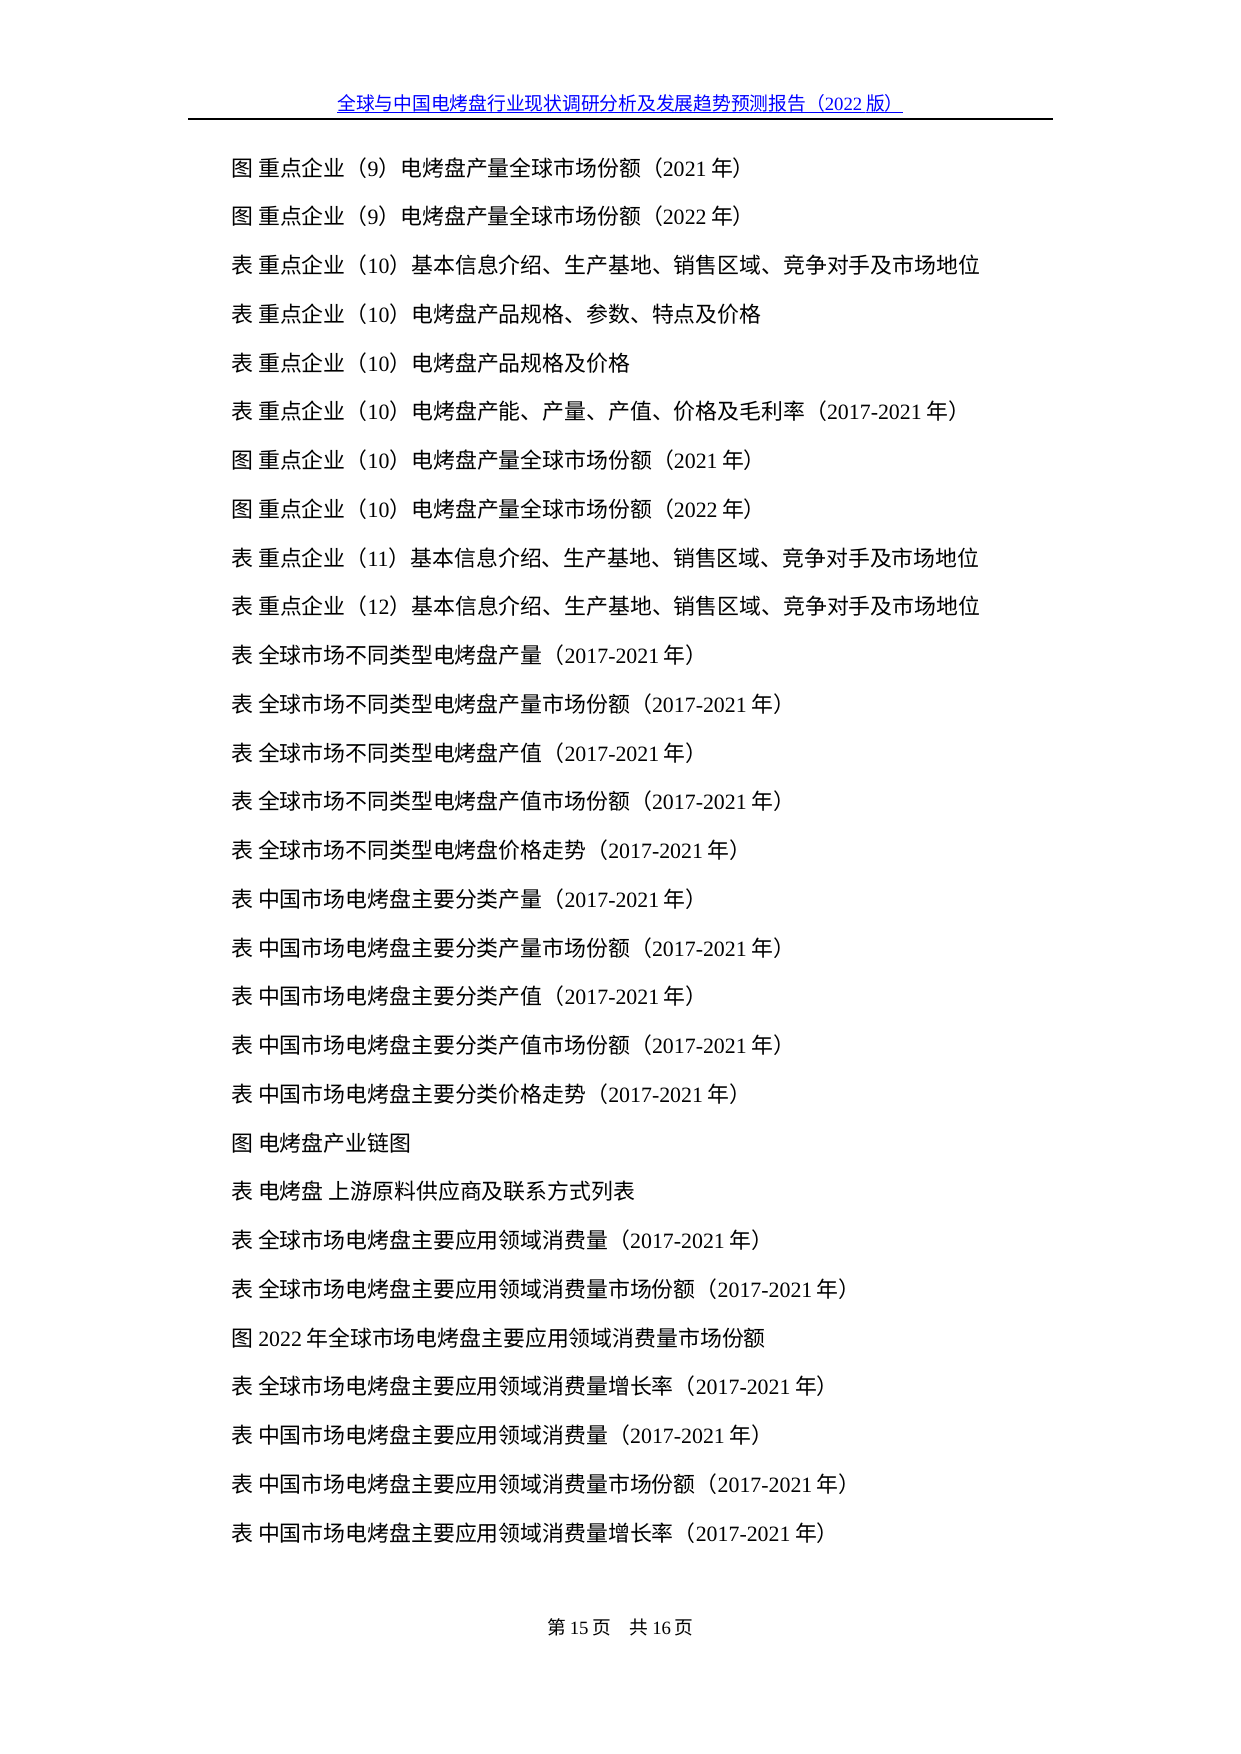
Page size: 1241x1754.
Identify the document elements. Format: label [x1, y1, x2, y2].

text [187, 150, 1053, 1548]
